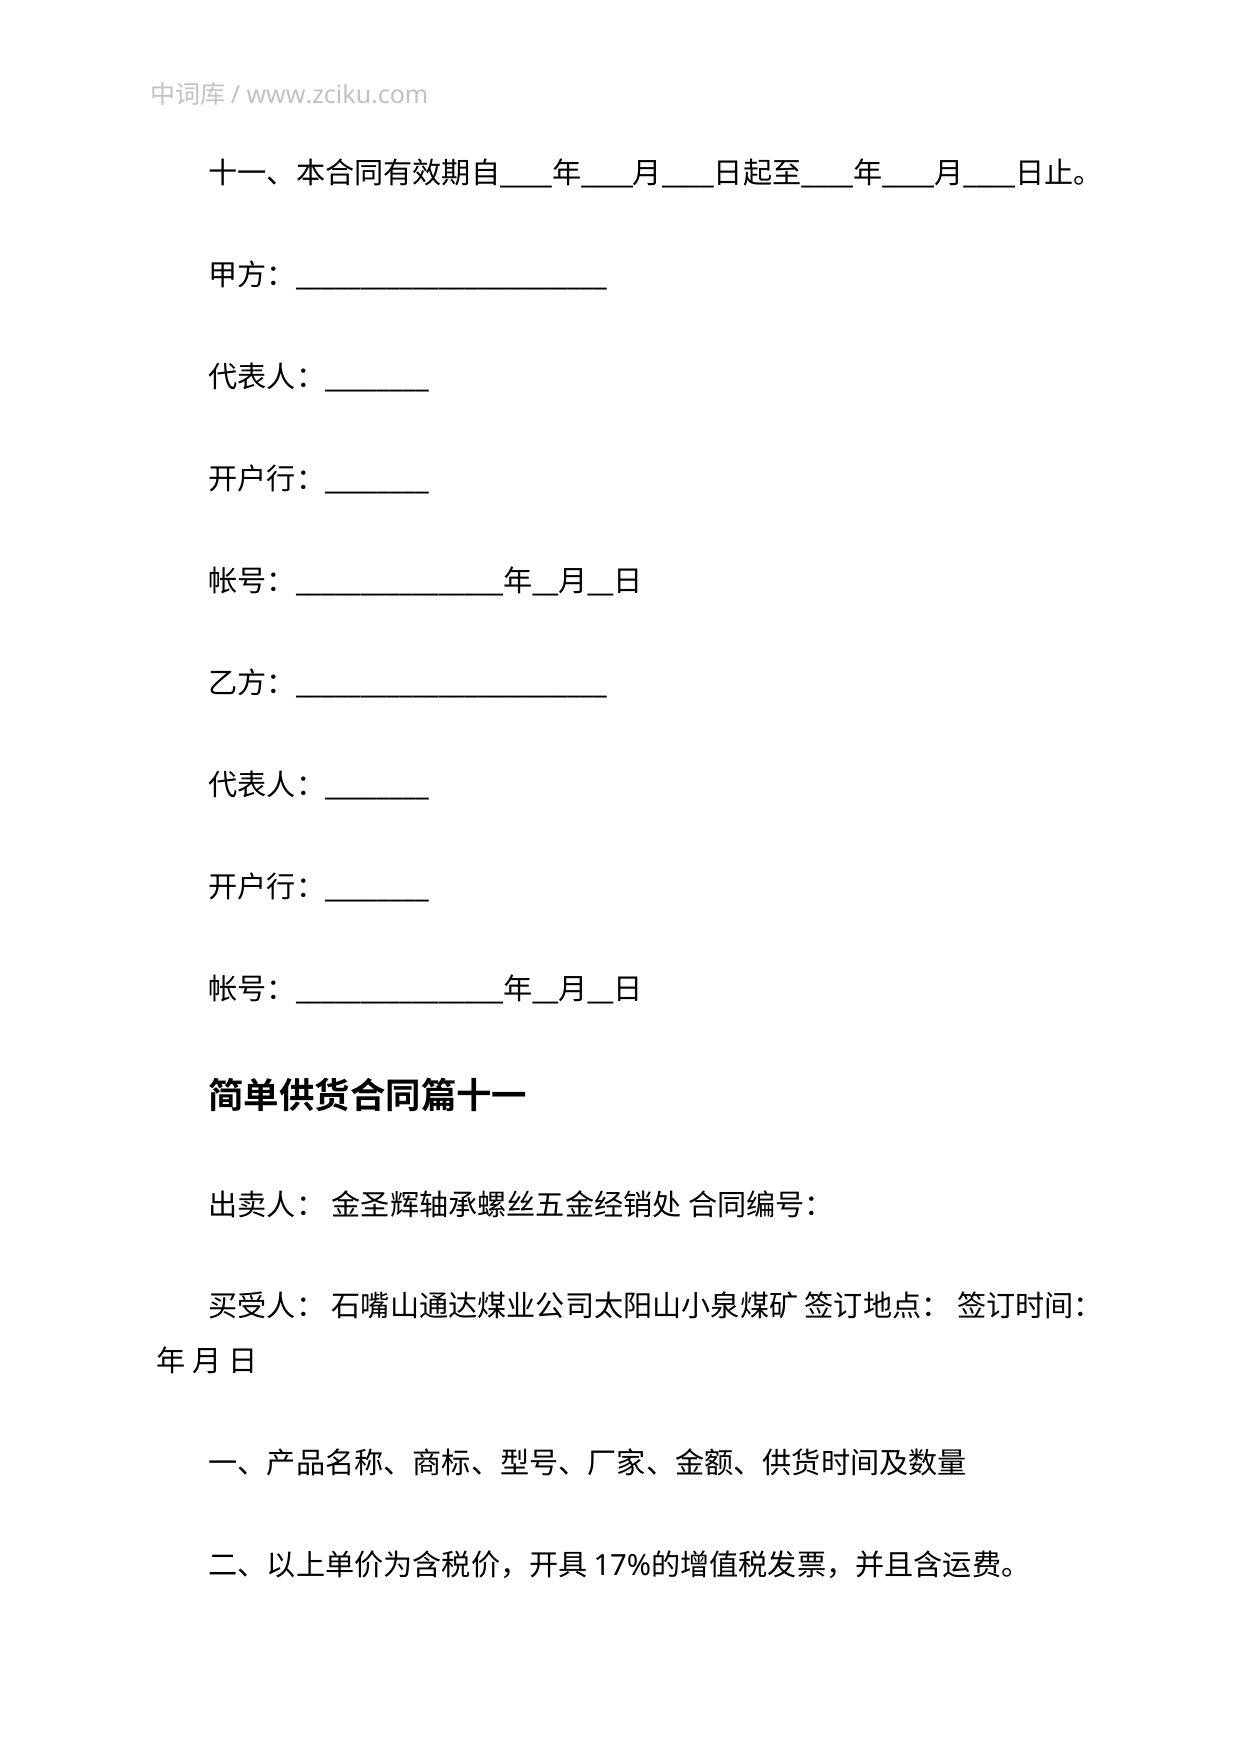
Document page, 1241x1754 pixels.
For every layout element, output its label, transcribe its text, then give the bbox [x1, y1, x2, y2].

text 二、以上单价为含税价，开具17%的增值税发票，并且含运费。 [150, 1541, 1090, 1584]
text 乙方：________________________ [150, 660, 1090, 702]
text 帐号：________________年__月__日 [150, 558, 1090, 600]
text 甲方：________________________ [150, 252, 1090, 294]
text 简单供货合同篇十一 [150, 1068, 1090, 1119]
text 代表人：________ [150, 354, 1090, 396]
text 一、产品名称、商标、型号、厂家、金额、供货时间及数量 [150, 1440, 1090, 1482]
text 十一、本合同有效期自____年____月____日起至____年____月____日止。 [150, 150, 1090, 192]
text 买受人： 石嘴山通达煤业公司太阳山小泉煤矿 签订地点： 签订时间： 年 月 日 [150, 1283, 1090, 1380]
text 代表人：________ [150, 762, 1090, 804]
text 开户行：________ [150, 864, 1090, 906]
text 出卖人： 金圣辉轴承螺丝五金经销处 合同编号： [150, 1181, 1090, 1223]
text 开户行：________ [150, 456, 1090, 498]
text 帐号：________________年__月__日 [150, 966, 1090, 1008]
